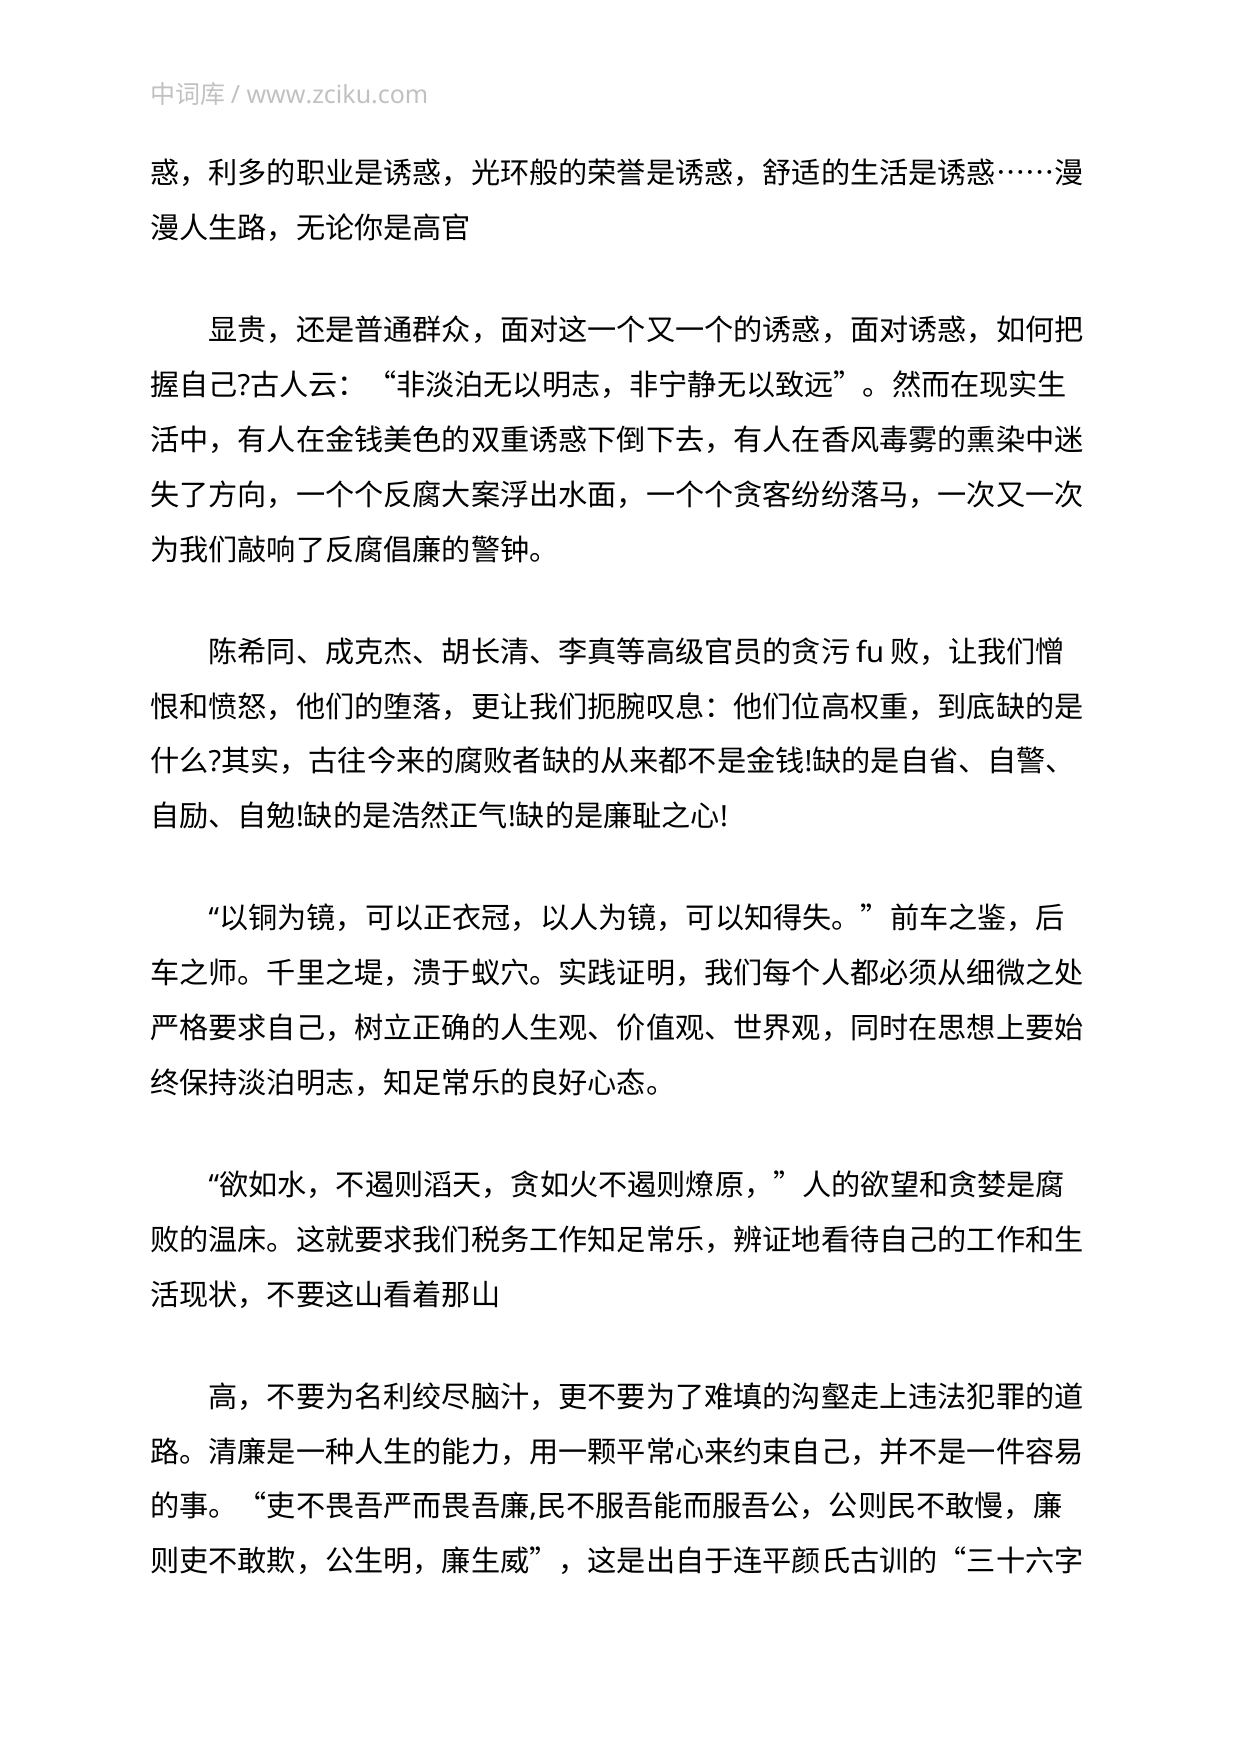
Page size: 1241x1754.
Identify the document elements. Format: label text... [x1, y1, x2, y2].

text “以铜为镜，可以正衣冠，以人为镜，可以知得失。”前车之鉴，后车之师。千里之堤，溃于蚁穴。实践证明，我们每个人都必须从细微之处严格要求自己，树立正确的人生观、价值观、世界观，同时在思想上要始终保持淡泊明志，知足常乐的良好心态。 [150, 895, 1090, 1102]
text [150, 1373, 1090, 1580]
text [150, 150, 1090, 247]
text 陈希同、成克杰、胡长清、李真等高级官员的贪污fu败，让我们憎恨和愤怒，他们的堕落，更让我们扼腕叹息：他们位高权重，到底缺的是什么?其实，古往今来的腐败者缺的从来都不是金钱!缺的是自省、自警、自励、自勉!缺的是浩然正气!缺的是廉耻之心! [150, 628, 1090, 835]
text 显贵，还是普通群众，面对这一个又一个的诱惑，面对诱惑，如何把握自己?古人云：“非淡泊无以明志，非宁静无以致远”。然而在现实生活中，有人在金钱美色的双重诱惑下倒下去，有人在香风毒雾的熏染中迷失了方向，一个个反腐大案浮出水面，一个个贪客纷纷落马，一次又一次为我们敲响了反腐倡廉的警钟。 [150, 307, 1090, 569]
text “欲如水，不遏则滔天，贪如火不遏则燎原，”人的欲望和贪婪是腐败的温床。这就要求我们税务工作知足常乐，辨证地看待自己的工作和生活现状，不要这山看着那山 [150, 1162, 1090, 1314]
